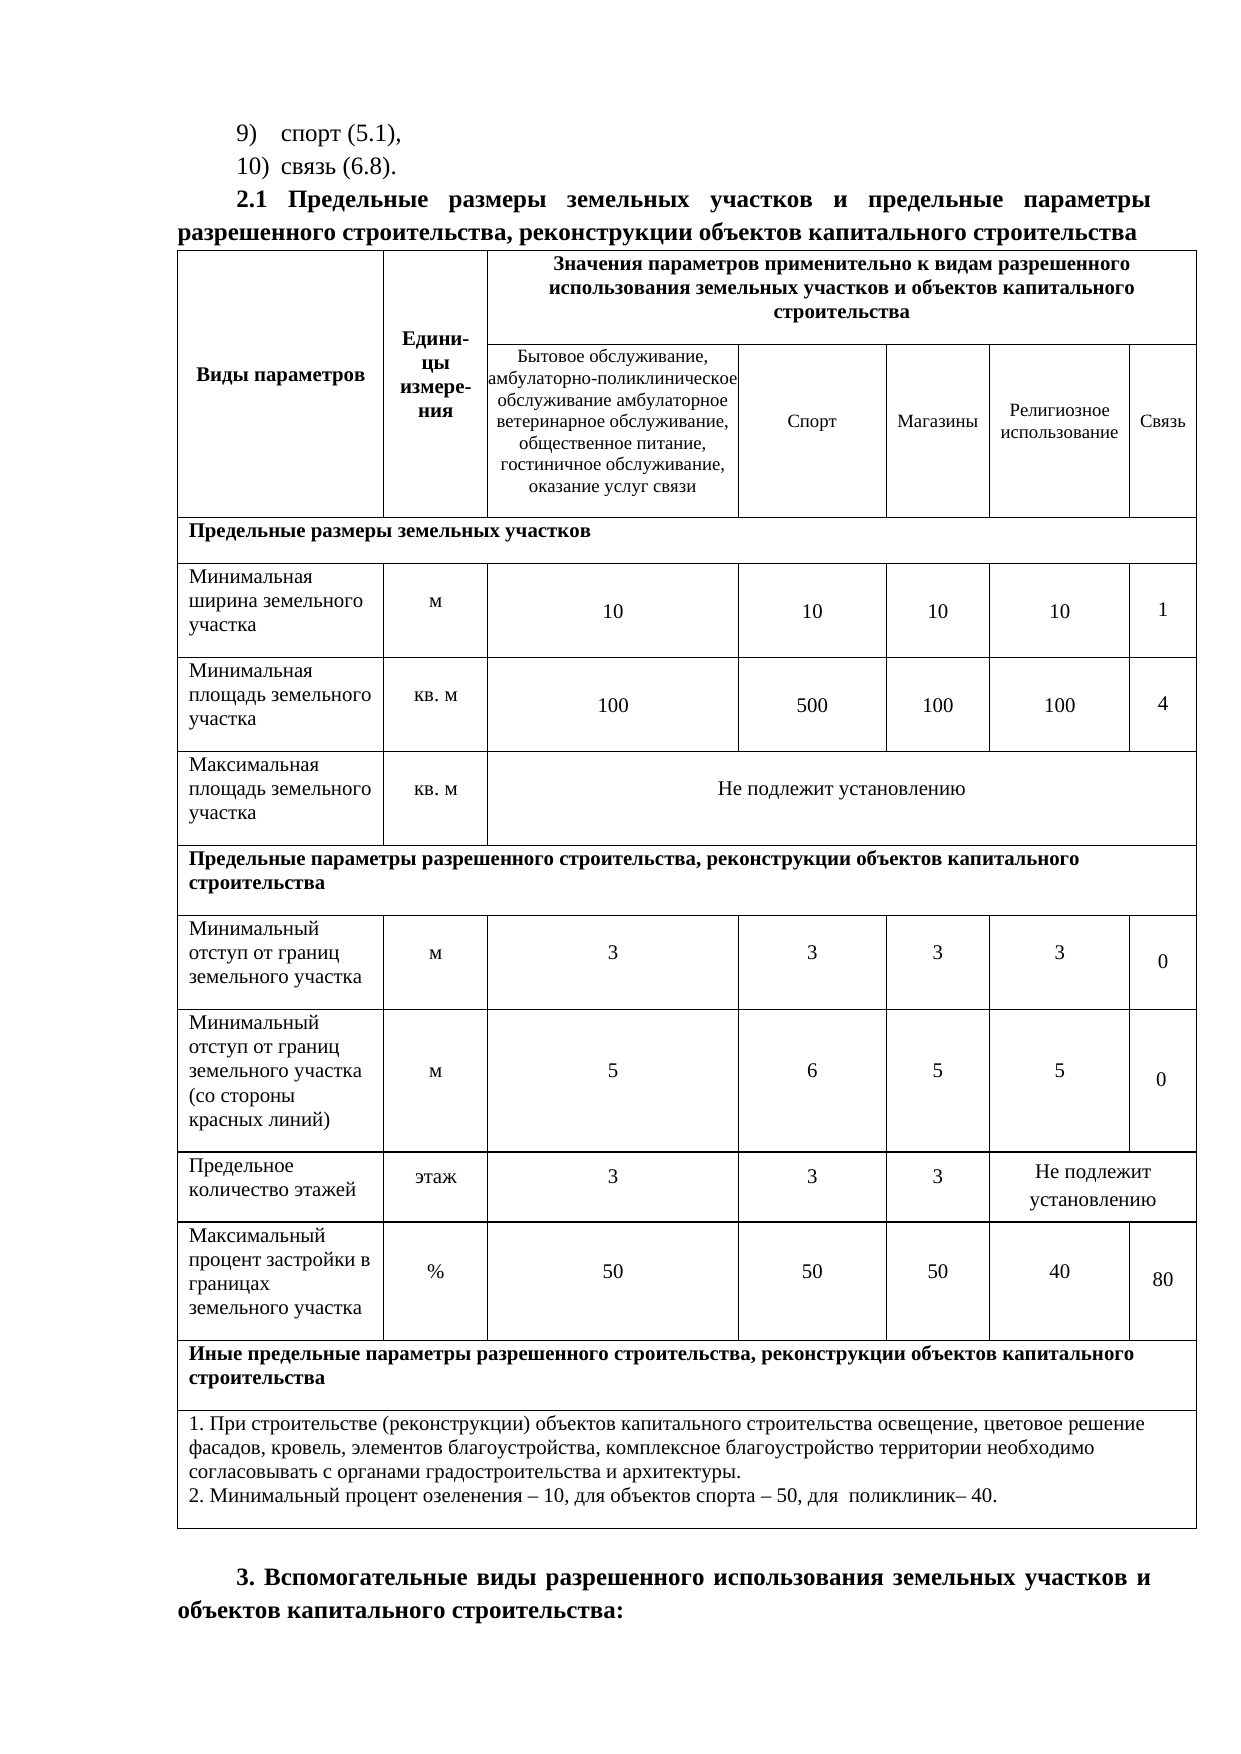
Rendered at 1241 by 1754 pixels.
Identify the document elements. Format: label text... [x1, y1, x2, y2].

table_cell 3 [488, 916, 738, 1009]
table_cell 500 [739, 658, 886, 751]
table_cell 50 [887, 1223, 989, 1339]
table_cell 6 [739, 1010, 886, 1151]
text 2.1 Предельные размеры земельных участков и предельные параметры разрешенного строительства, реконструкции объектов капитального строительства [177, 184, 1152, 246]
table_cell Магазины [887, 345, 989, 517]
table_cell 80 [1130, 1223, 1196, 1339]
table_cell 3 [488, 1153, 738, 1221]
table_cell 1. При строительстве (реконструкции) объектов капитального строительства освещение, цветовое решение фасадов, кровель, элементов благоустройства, комплексное благоустройство территории необходимо согласовывать с органами градостроительства и архитектуры. 2. Минимальный процент озеленения – 10, для объектов спорта – 50, для поликлиник– 40. [178, 1411, 1196, 1528]
table_cell 10 [488, 564, 738, 657]
table_cell Религиозное использование [990, 345, 1129, 517]
table_cell м [384, 564, 487, 657]
table_cell % [384, 1223, 487, 1339]
table_cell 0 [1130, 1010, 1196, 1151]
table_cell 3 [739, 916, 886, 1009]
table_cell Бытовое обслуживание, амбулаторно-поликлиническое обслуживание амбулаторное ветеринарное обслуживание, общественное питание, гостиничное обслуживание, оказание услуг связи [488, 345, 738, 517]
table_cell 5 [887, 1010, 989, 1151]
table_cell 1 [1130, 564, 1196, 657]
table_cell кв. м [384, 658, 487, 751]
table_cell 5 [488, 1010, 738, 1151]
table_cell Минимальный отступ от границ земельного участка [178, 916, 383, 1009]
table_cell м [384, 916, 487, 1009]
table_cell 0 [1130, 916, 1196, 1009]
table_cell 10 [887, 564, 989, 657]
table_cell этаж [384, 1153, 487, 1221]
table_cell Максимальная площадь земельного участка [178, 752, 383, 845]
table_cell 5 [990, 1010, 1129, 1151]
table_cell Не подлежит установлению [990, 1153, 1196, 1221]
table_cell Предельные параметры разрешенного строительства, реконструкции объектов капитального строительства [178, 846, 1196, 915]
table_cell 100 [488, 658, 738, 751]
list спорт (5.1), [177, 118, 1152, 147]
table_cell Иные предельные параметры разрешенного строительства, реконструкции объектов капитального строительства [178, 1341, 1196, 1409]
table_cell 3 [887, 916, 989, 1009]
text 3. Вспомогательные виды разрешенного использования земельных участков и объектов капитального строительства: [177, 1562, 1152, 1623]
table_cell Минимальный отступ от границ земельного участка (со стороны красных линий) [178, 1010, 383, 1151]
table_cell 50 [488, 1223, 738, 1339]
list связь (6.8). [177, 151, 1152, 180]
table_cell Предельное количество этажей [178, 1153, 383, 1221]
table_cell 40 [990, 1223, 1129, 1339]
table_cell 4 [1130, 658, 1196, 751]
table_cell 10 [990, 564, 1129, 657]
table_cell 100 [990, 658, 1129, 751]
table_cell 3 [887, 1153, 989, 1221]
table_cell Минимальная ширина земельного участка [178, 564, 383, 657]
table_cell 3 [990, 916, 1129, 1009]
table_cell 100 [887, 658, 989, 751]
table_header Едини-цы измере-ния [384, 251, 487, 517]
table_cell 3 [739, 1153, 886, 1221]
table_cell Предельные размеры земельных участков [178, 518, 1196, 563]
table_cell 10 [739, 564, 886, 657]
table_cell Максимальный процент застройки в границах земельного участка [178, 1223, 383, 1339]
table_cell Связь [1130, 345, 1196, 517]
table_cell Не подлежит установлению [488, 752, 1196, 845]
table_cell 50 [739, 1223, 886, 1339]
table_cell Минимальная площадь земельного участка [178, 658, 383, 751]
table_cell кв. м [384, 752, 487, 845]
table_cell Спорт [739, 345, 886, 517]
table_cell м [384, 1010, 487, 1151]
table_header Виды параметров [178, 251, 383, 517]
table_header Значения параметров применительно к видам разрешенного использования земельных участков и объектов капитального строительства [488, 251, 1196, 344]
